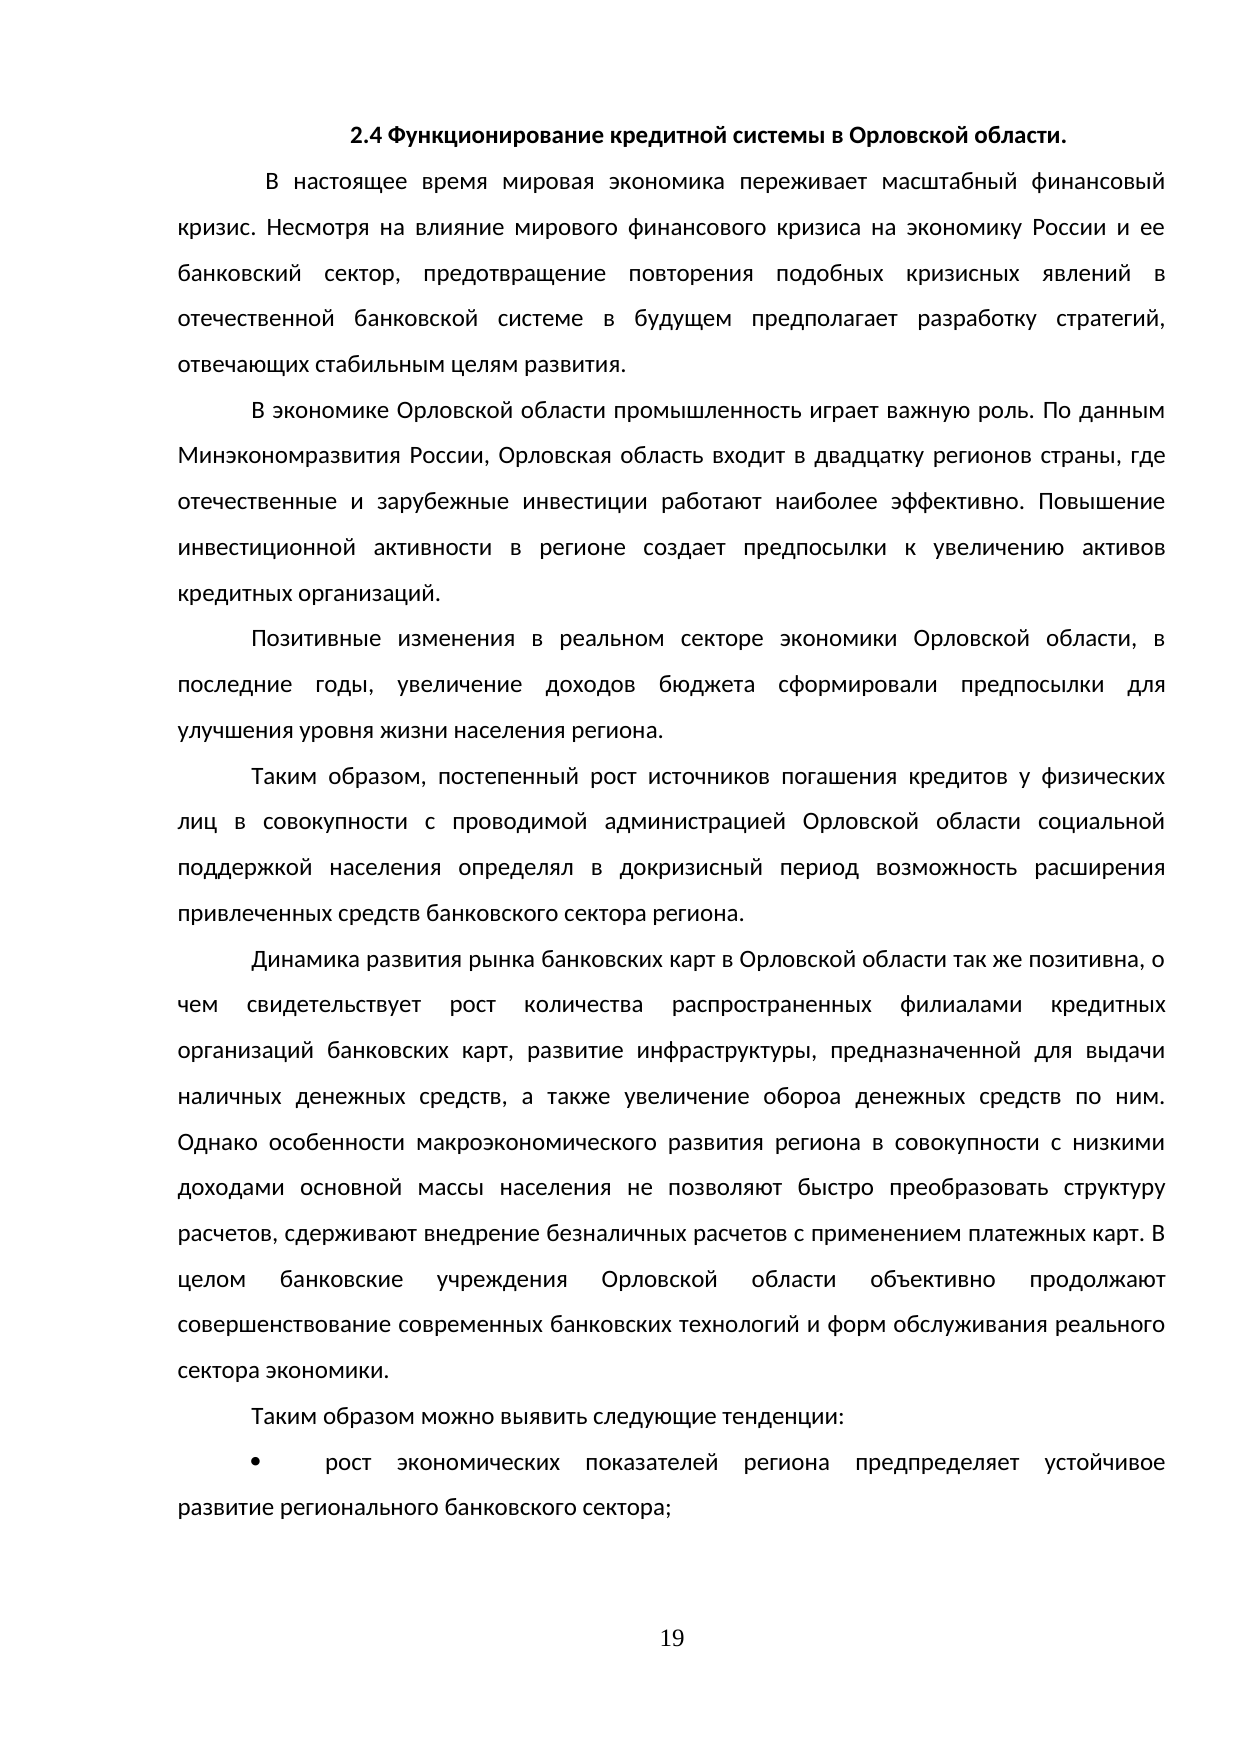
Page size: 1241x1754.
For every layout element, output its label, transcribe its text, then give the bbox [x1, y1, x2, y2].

text Таким образом можно выявить следующие тенденции: [177, 1400, 1167, 1431]
list рост экономических показателей региона предпределяет устойчивое развитие регионального банковского сектора; [177, 1446, 1167, 1522]
text В экономике Орловской области промышленность играет важную роль. По данным Минэкономразвития России, Орловская область входит в двадцатку регионов страны, где отечественные и зарубежные инвестиции работают наиболее эффективно. Повышение инвестиционной активности в регионе создает предпосылки к увеличению активов кредитных организаций. [177, 394, 1167, 607]
text В настоящее время мировая экономика переживает масштабный финансовый кризис. Несмотря на влияние мирового финансового кризиса на экономику России и ее банковский сектор, предотвращение повторения подобных кризисных явлений в отечественной банковской системе в будущем предполагает разработку стратегий, отвечающих стабильным целям развития. [177, 165, 1167, 379]
text Таким образом, постепенный рост источников погашения кредитов у физических лиц в совокупности с проводимой администрацией Орловской области социальной поддержкой населения определял в докризисный период возможность расширения привлеченных средств банковского сектора региона. [177, 760, 1167, 927]
text Позитивные изменения в реальном секторе экономики Орловской области, в последние годы, увеличение доходов бюджета сформировали предпосылки для улучшения уровня жизни населения региона. [177, 623, 1167, 744]
text Динамика развития рынка банковских карт в Орловской области так же позитивна, о чем свидетельствует рост количества распространенных филиалами кредитных организаций банковских карт, развитие инфраструктуры, предназначенной для выдачи наличных денежных средств, а также увеличение обороа денежных средств по ним. Однако особенности макроэкономического развития региона в совокупности с низкими доходами основной массы населения не позволяют быстро преобразовать структуру расчетов, сдерживают внедрение безналичных расчетов с применением платежных карт. В целом банковские учреждения Орловской области объективно продолжают совершенствование современных банковских технологий и форм обслуживания реального сектора экономики. [177, 943, 1167, 1385]
text 2.4 Функционирование кредитной системы в Орловской области. [177, 119, 1167, 150]
